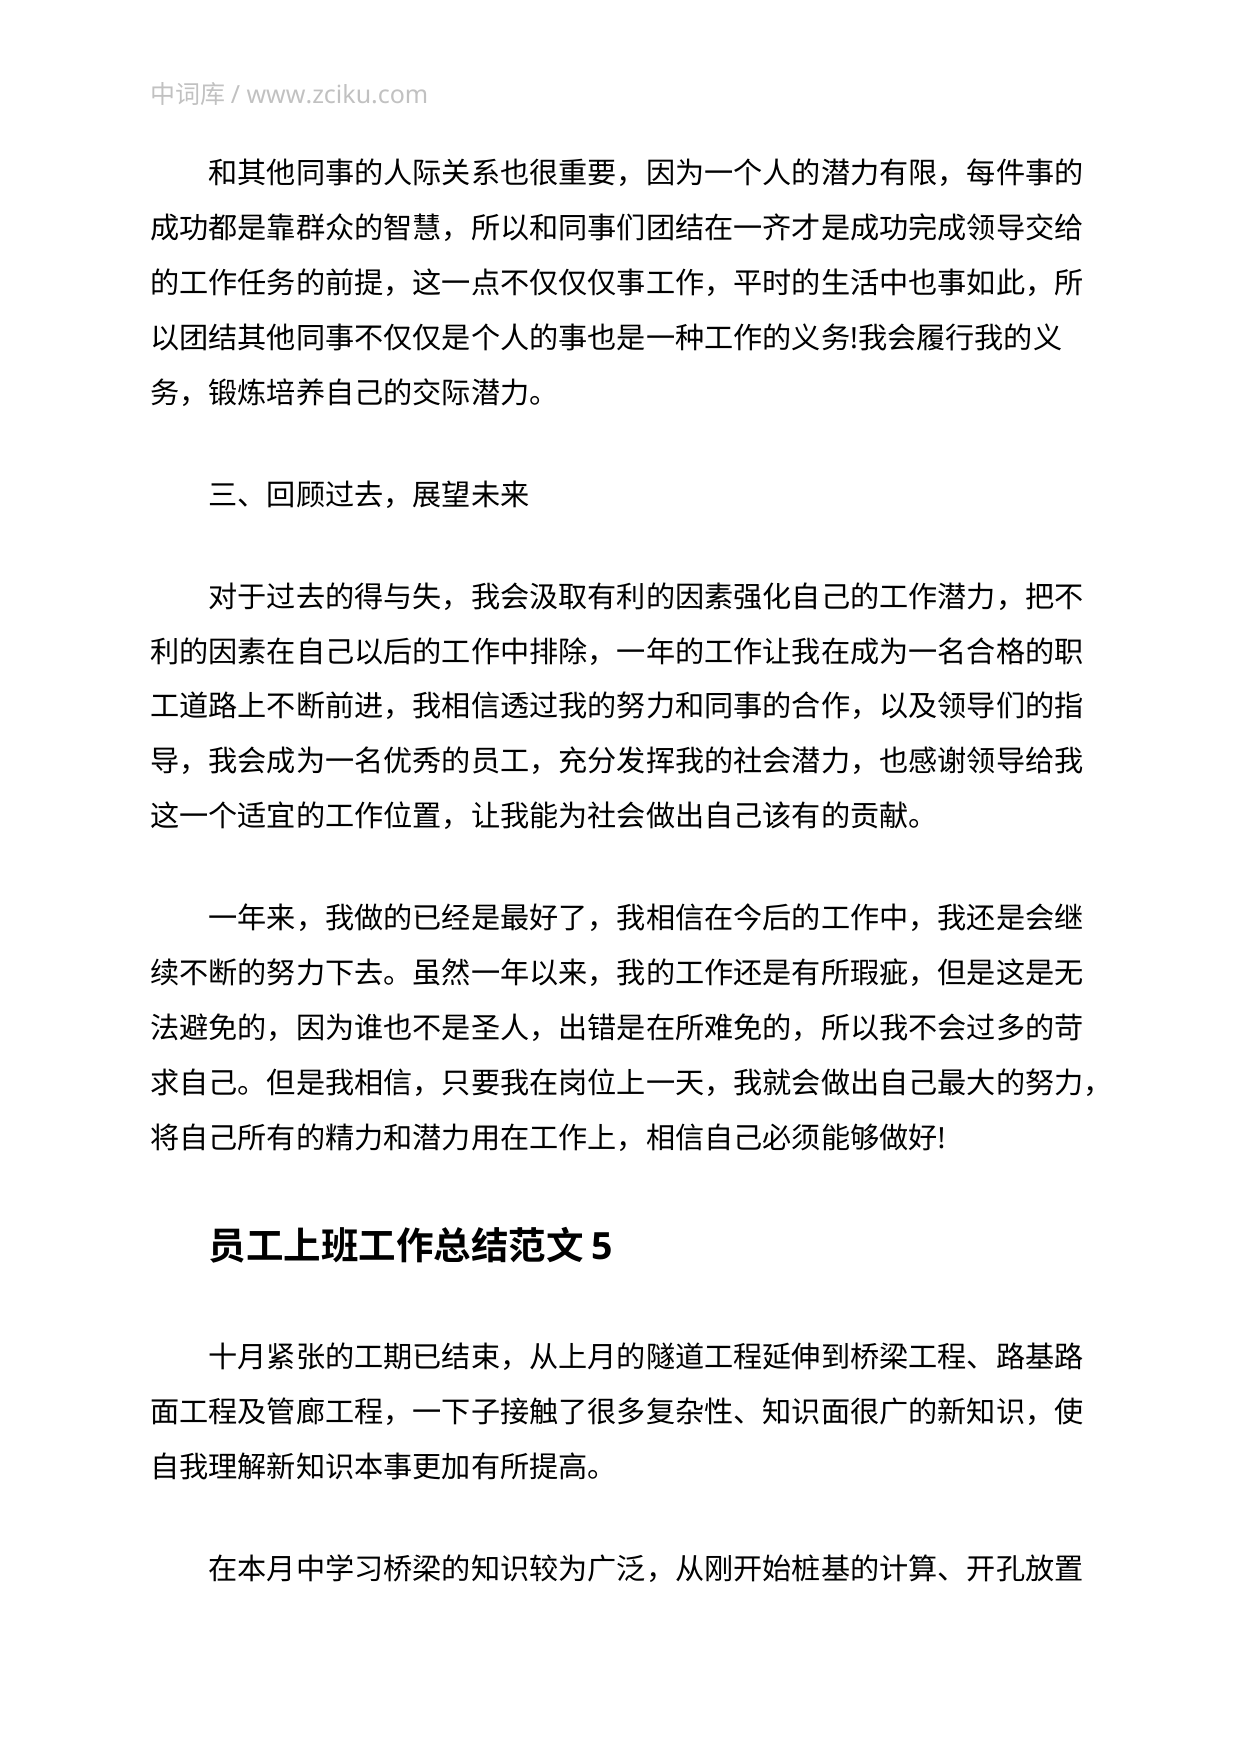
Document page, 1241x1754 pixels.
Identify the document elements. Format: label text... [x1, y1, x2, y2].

text 员工上班工作总结范文5 [150, 1216, 1090, 1271]
text 对于过去的得与失，我会汲取有利的因素强化自己的工作潜力，把不利的因素在自己以后的工作中排除，一年的工作让我在成为一名合格的职工道路上不断前进，我相信透过我的努力和同事的合作，以及领导们的指导，我会成为一名优秀的员工，充分发挥我的社会潜力，也感谢领导给我这一个适宜的工作位置，让我能为社会做出自己该有的贡献。 [150, 573, 1090, 835]
text 三、回顾过去，展望未来 [150, 471, 1090, 514]
text 和其他同事的人际关系也很重要，因为一个人的潜力有限，每件事的成功都是靠群众的智慧，所以和同事们团结在一齐才是成功完成领导交给的工作任务的前提，这一点不仅仅仅事工作，平时的生活中也事如此，所以团结其他同事不仅仅是个人的事也是一种工作的义务!我会履行我的义务，锻炼培养自己的交际潜力。 [150, 150, 1090, 412]
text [150, 1545, 1090, 1588]
text 一年来，我做的已经是最好了，我相信在今后的工作中，我还是会继续不断的努力下去。虽然一年以来，我的工作还是有所瑕疵，但是这是无法避免的，因为谁也不是圣人，出错是在所难免的，所以我不会过多的苛求自己。但是我相信，只要我在岗位上一天，我就会做出自己最大的努力，将自己所有的精力和潜力用在工作上，相信自己必须能够做好! [150, 894, 1090, 1157]
text 十月紧张的工期已结束，从上月的隧道工程延伸到桥梁工程、路基路面工程及管廊工程，一下子接触了很多复杂性、知识面很广的新知识，使自我理解新知识本事更加有所提高。 [150, 1334, 1090, 1486]
